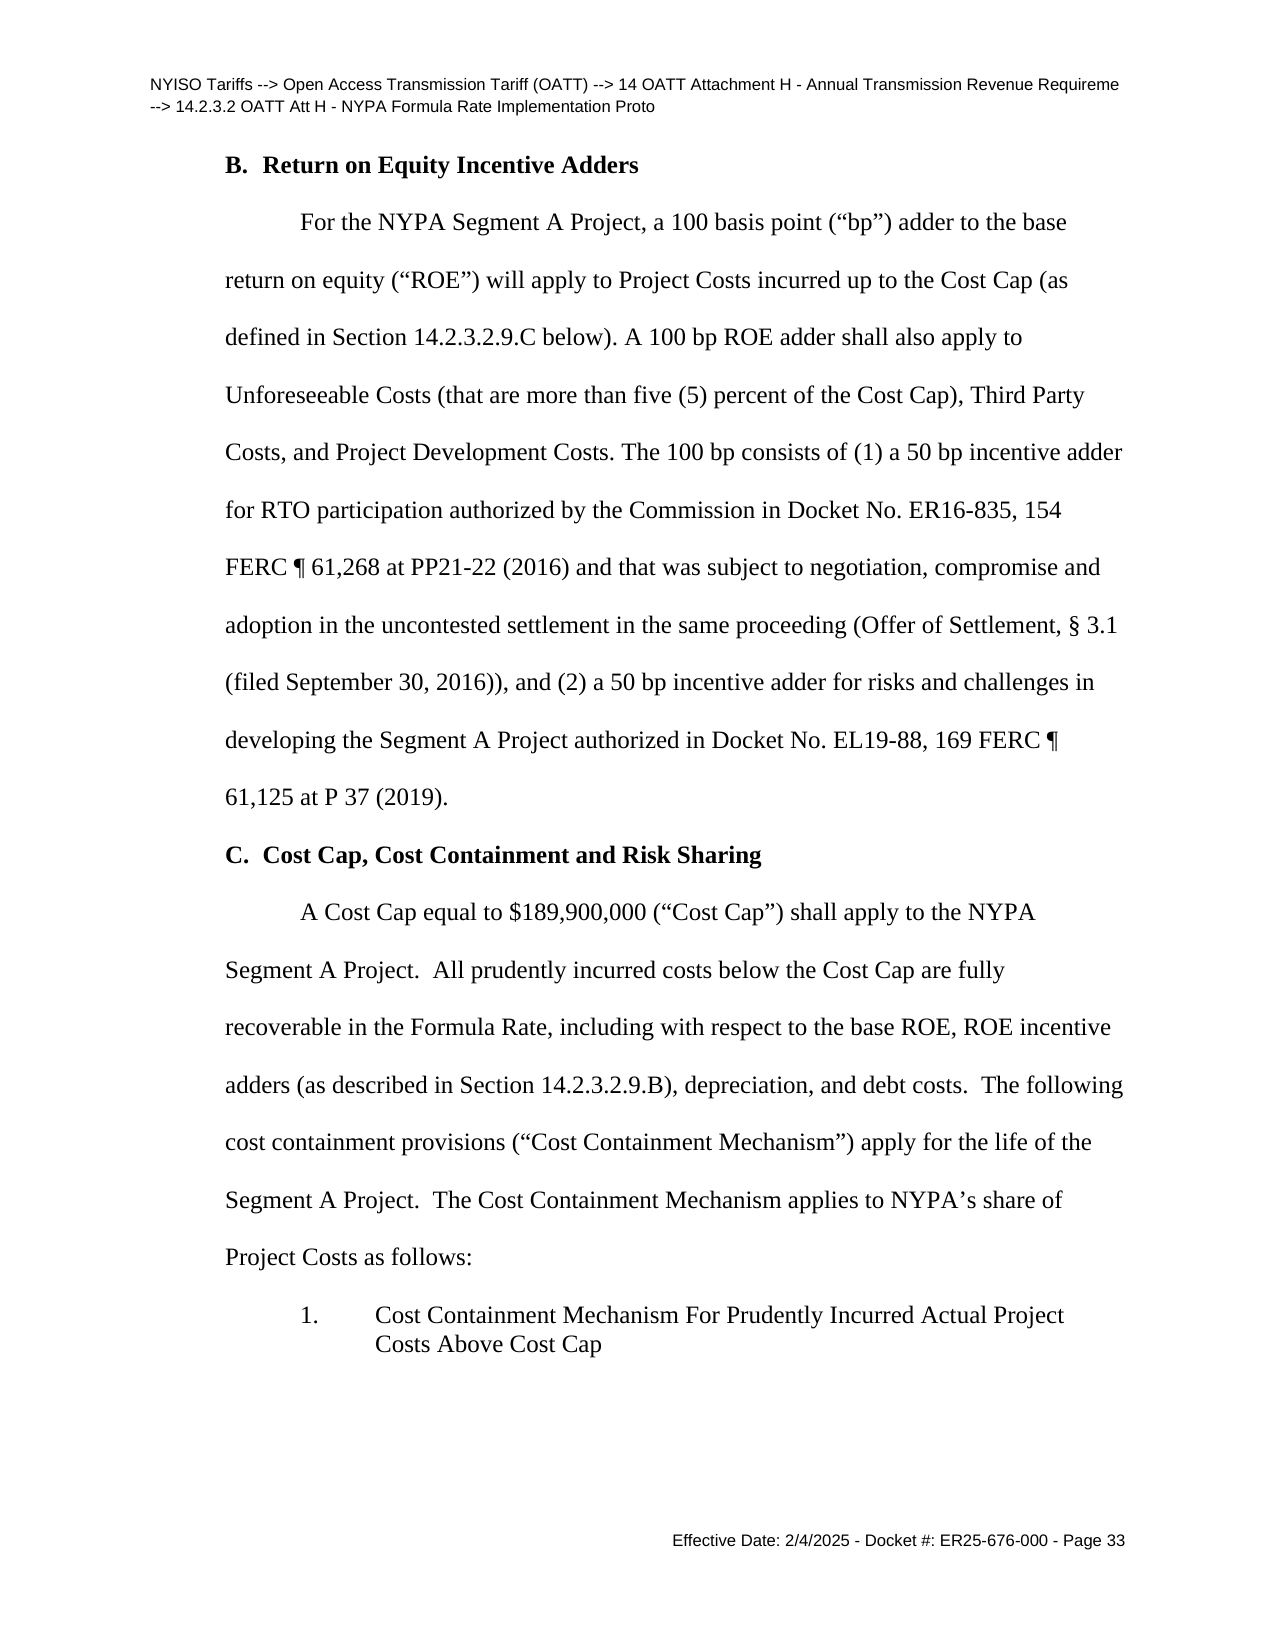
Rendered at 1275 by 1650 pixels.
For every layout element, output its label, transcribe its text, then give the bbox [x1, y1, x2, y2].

list Cost Containment Mechanism For Prudently Incurred Actual Project Costs Above Cost Cap [300, 1300, 1125, 1357]
list Cost Cap, Cost Containment and Risk Sharing [225, 840, 1125, 869]
list Return on Equity Incentive Adders [225, 150, 1125, 179]
text A Cost Cap equal to $189,900,000 (“Cost Cap”) shall apply to the NYPA Segment A Project. All prudently incurred costs below the Cost Cap are fully recoverable in the Formula Rate, including with respect to the base ROE, ROE incentive adders (as described in Section 14.2.3.2.9.B), depreciation, and debt costs. The following cost containment provisions (“Cost Containment Mechanism”) apply for the life of the Segment A Project. The Cost Containment Mechanism applies to NYPA’s share of Project Costs as follows: [225, 897, 1125, 1271]
text For the NYPA Segment A Project, a 100 basis point (“bp”) adder to the base return on equity (“ROE”) will apply to Project Costs incurred up to the Cost Cap (as defined in Section 14.2.3.2.9.C below). A 100 bp ROE adder shall also apply to Unforeseeable Costs (that are more than five (5) percent of the Cost Cap), Third Party Costs, and Project Development Costs. The 100 bp consists of (1) a 50 bp incentive adder for RTO participation authorized by the Commission in Docket No. ER16-835, 154 FERC ¶ 61,268 at PP21-22 (2016) and that was subject to negotiation, compromise and adoption in the uncontested settlement in the same proceeding (Offer of Settlement, § 3.1 (filed September 30, 2016)), and (2) a 50 bp incentive adder for risks and challenges in developing the Segment A Project authorized in Docket No. EL19-88, 169 FERC ¶ 61,125 at P 37 (2019). [225, 207, 1125, 811]
